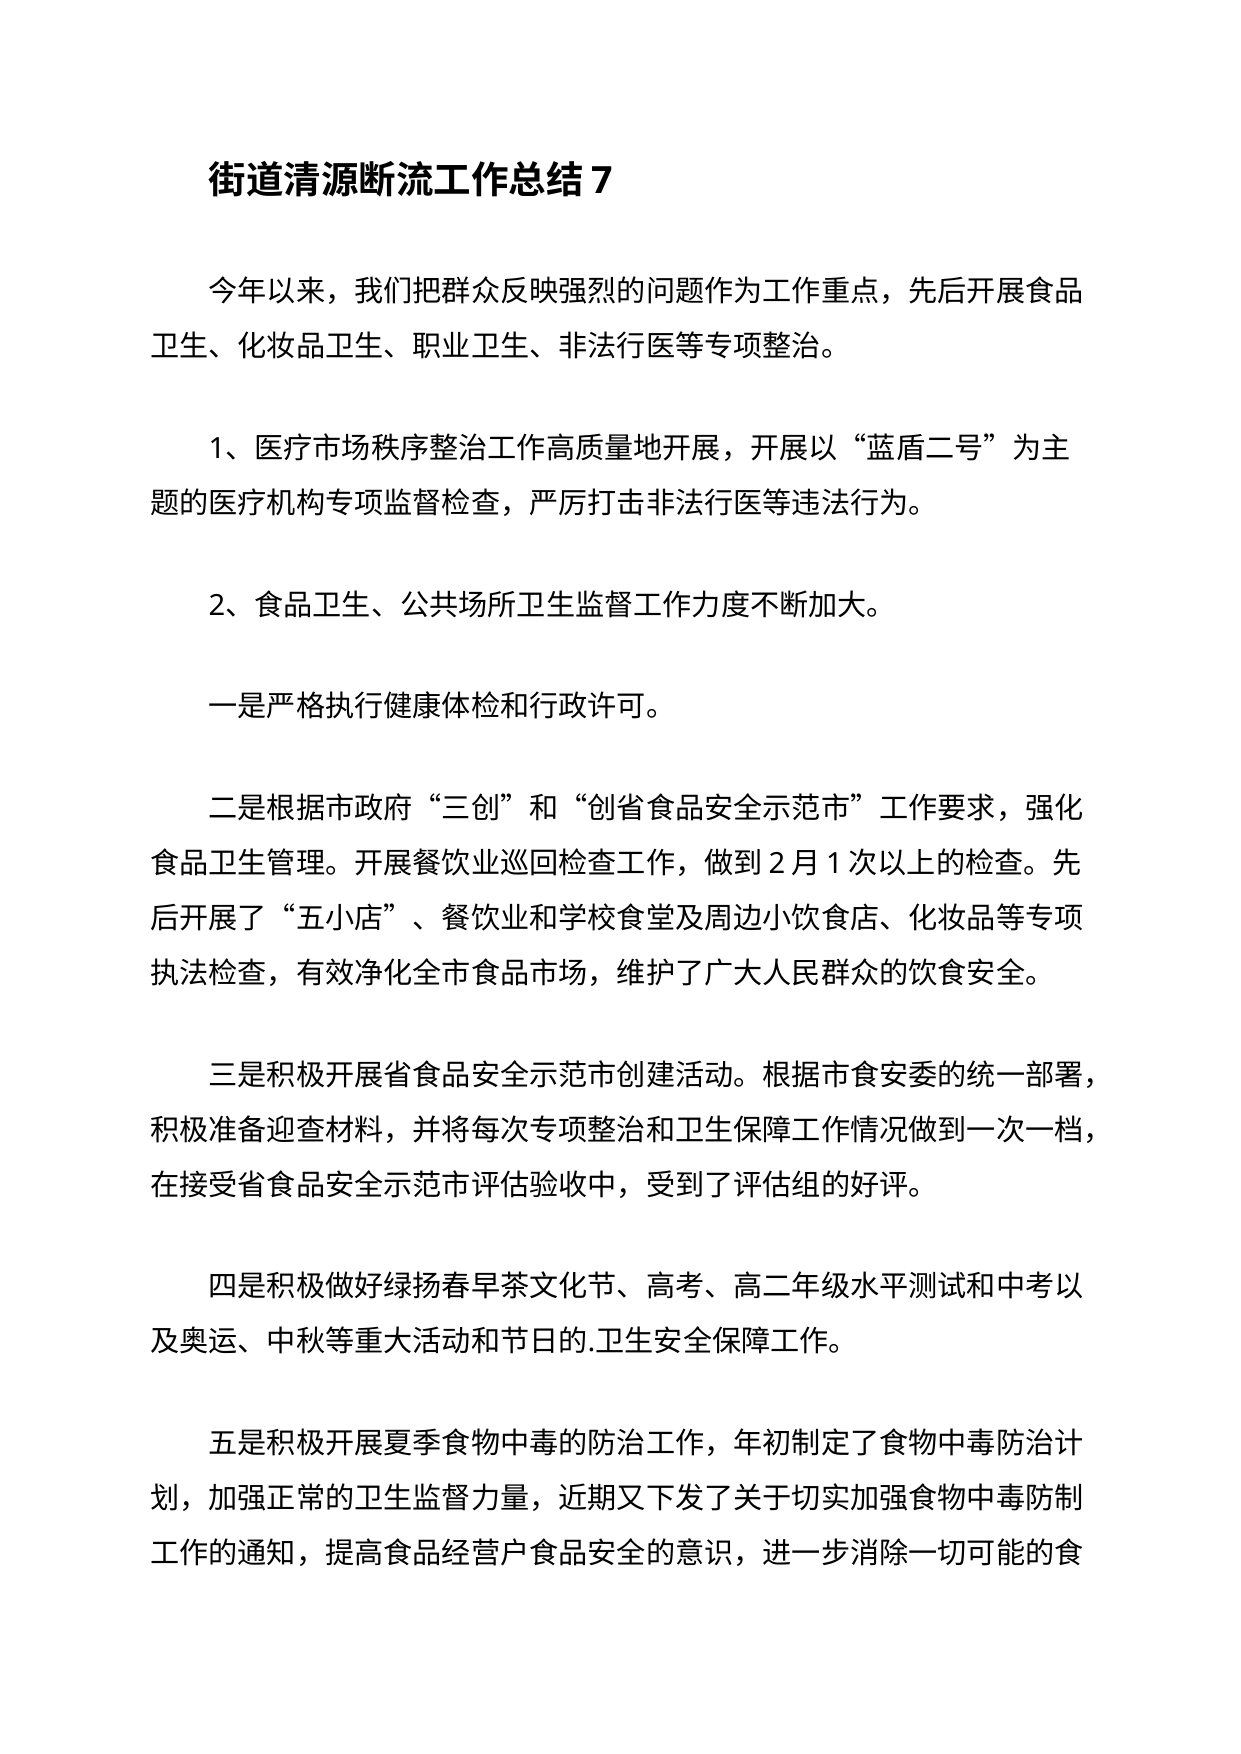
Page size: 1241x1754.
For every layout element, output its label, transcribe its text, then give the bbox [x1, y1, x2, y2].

text 三是积极开展省食品安全示范市创建活动。根据市食安委的统一部署，积极准备迎查材料，并将每次专项整治和卫生保障工作情况做到一次一档，在接受省食品安全示范市评估验收中，受到了评估组的好评。 [150, 1051, 1090, 1203]
text 1、医疗市场秩序整治工作高质量地开展，开展以“蓝盾二号”为主题的医疗机构专项监督检查，严厉打击非法行医等违法行为。 [150, 424, 1090, 522]
text 街道清源断流工作总结7 [150, 150, 1090, 204]
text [150, 1420, 1090, 1572]
text 四是积极做好绿扬春早茶文化节、高考、高二年级水平测试和中考以及奥运、中秋等重大活动和节日的.卫生安全保障工作。 [150, 1263, 1090, 1360]
text 2、食品卫生、公共场所卫生监督工作力度不断加大。 [150, 581, 1090, 623]
text 一是严格执行健康体检和行政许可。 [150, 683, 1090, 725]
text 今年以来，我们把群众反映强烈的问题作为工作重点，先后开展食品卫生、化妆品卫生、职业卫生、非法行医等专项整治。 [150, 268, 1090, 365]
text 二是根据市政府“三创”和“创省食品安全示范市”工作要求，强化食品卫生管理。开展餐饮业巡回检查工作，做到2月1次以上的检查。先后开展了“五小店”、餐饮业和学校食堂及周边小饮食店、化妆品等专项执法检查，有效净化全市食品市场，维护了广大人民群众的饮食安全。 [150, 785, 1090, 992]
